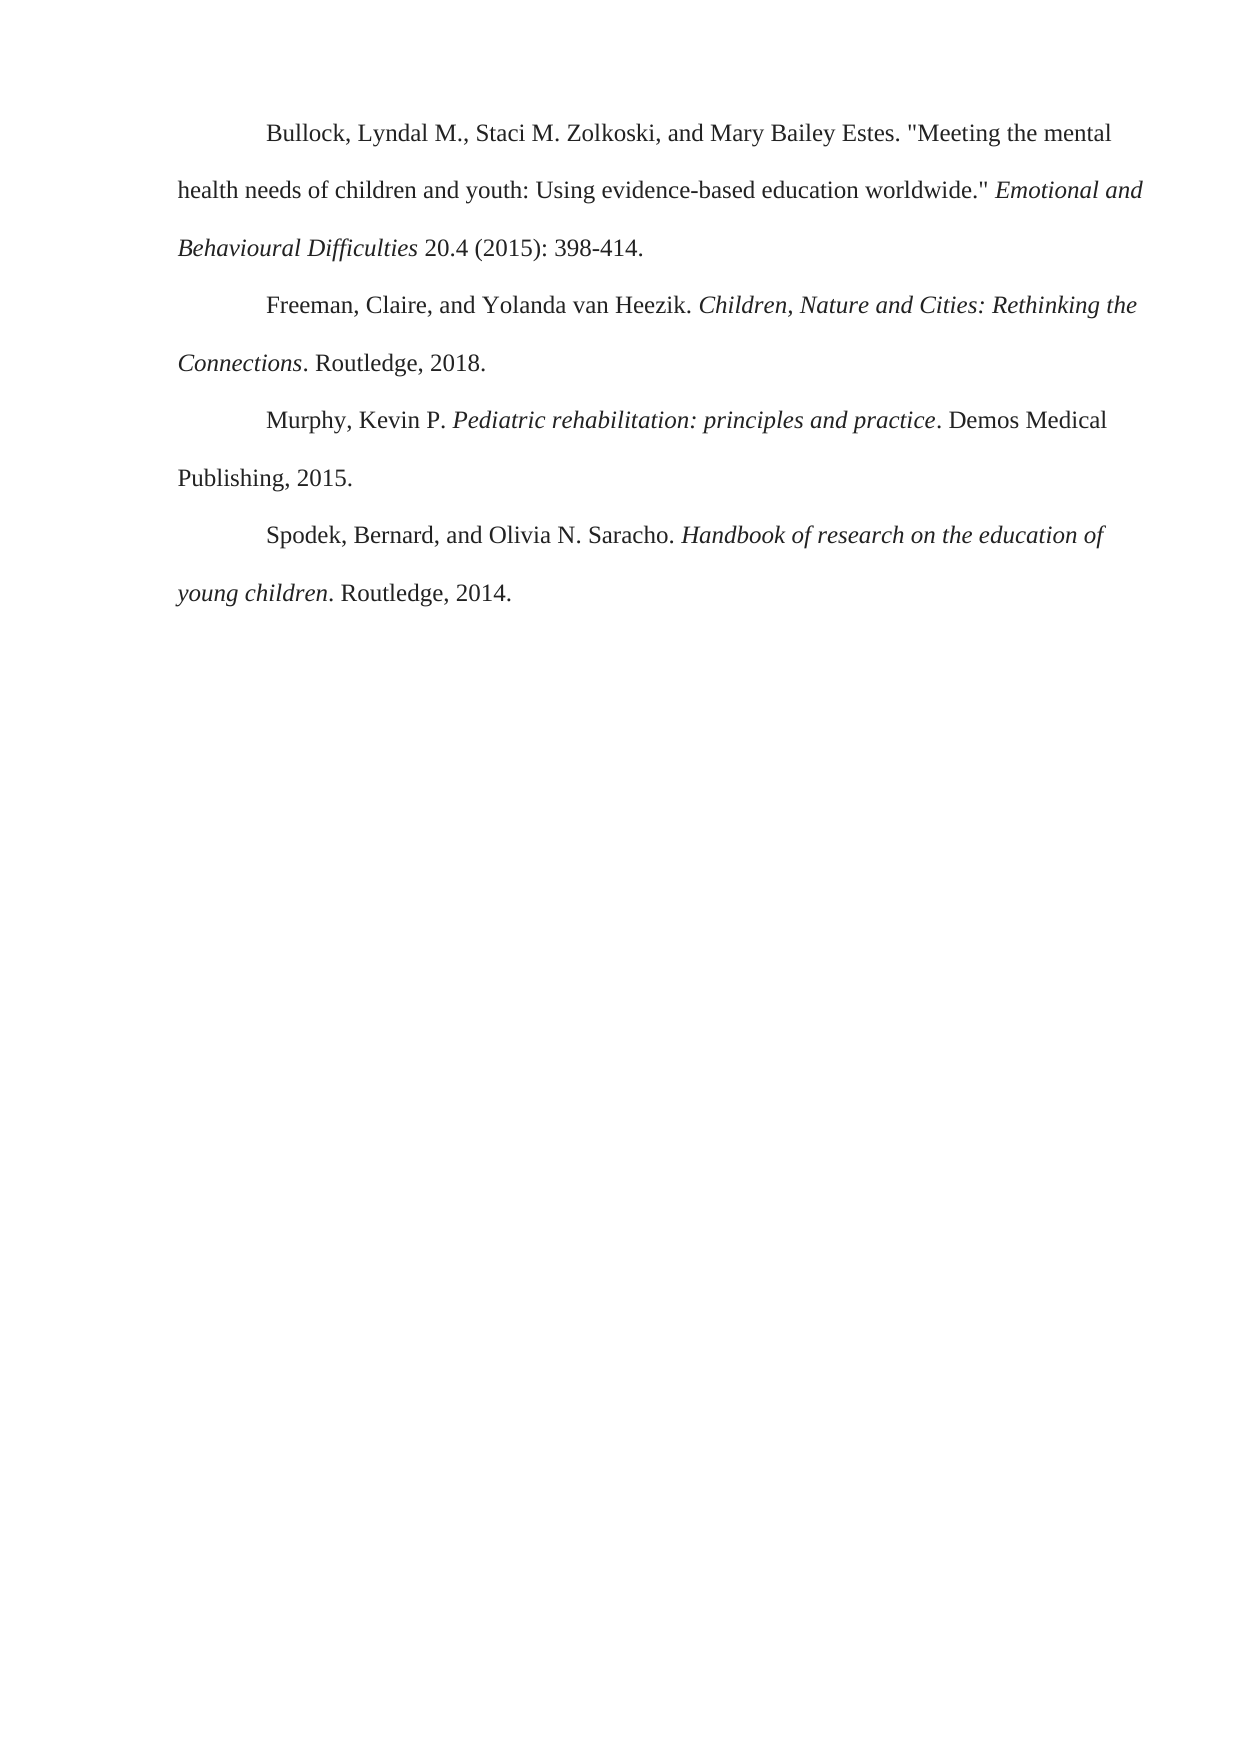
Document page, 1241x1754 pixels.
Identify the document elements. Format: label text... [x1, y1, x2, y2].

text Bullock, Lyndal M., Staci M. Zolkoski, and Mary Bailey Estes. "Meeting the mental health needs of children and youth: Using evidence-based education worldwide." Emotional and Behavioural Difficulties 20.4 (2015): 398-414. [177, 118, 1152, 262]
text Murphy, Kevin P. Pediatric rehabilitation: principles and practice. Demos Medical Publishing, 2015. [177, 406, 1152, 492]
text Freeman, Claire, and Yolanda van Heezik. Children, Nature and Cities: Rethinking the Connections. Routledge, 2018. [177, 291, 1152, 377]
text Spodek, Bernard, and Olivia N. Saracho. Handbook of research on the education of young children. Routledge, 2014. [177, 521, 1152, 607]
